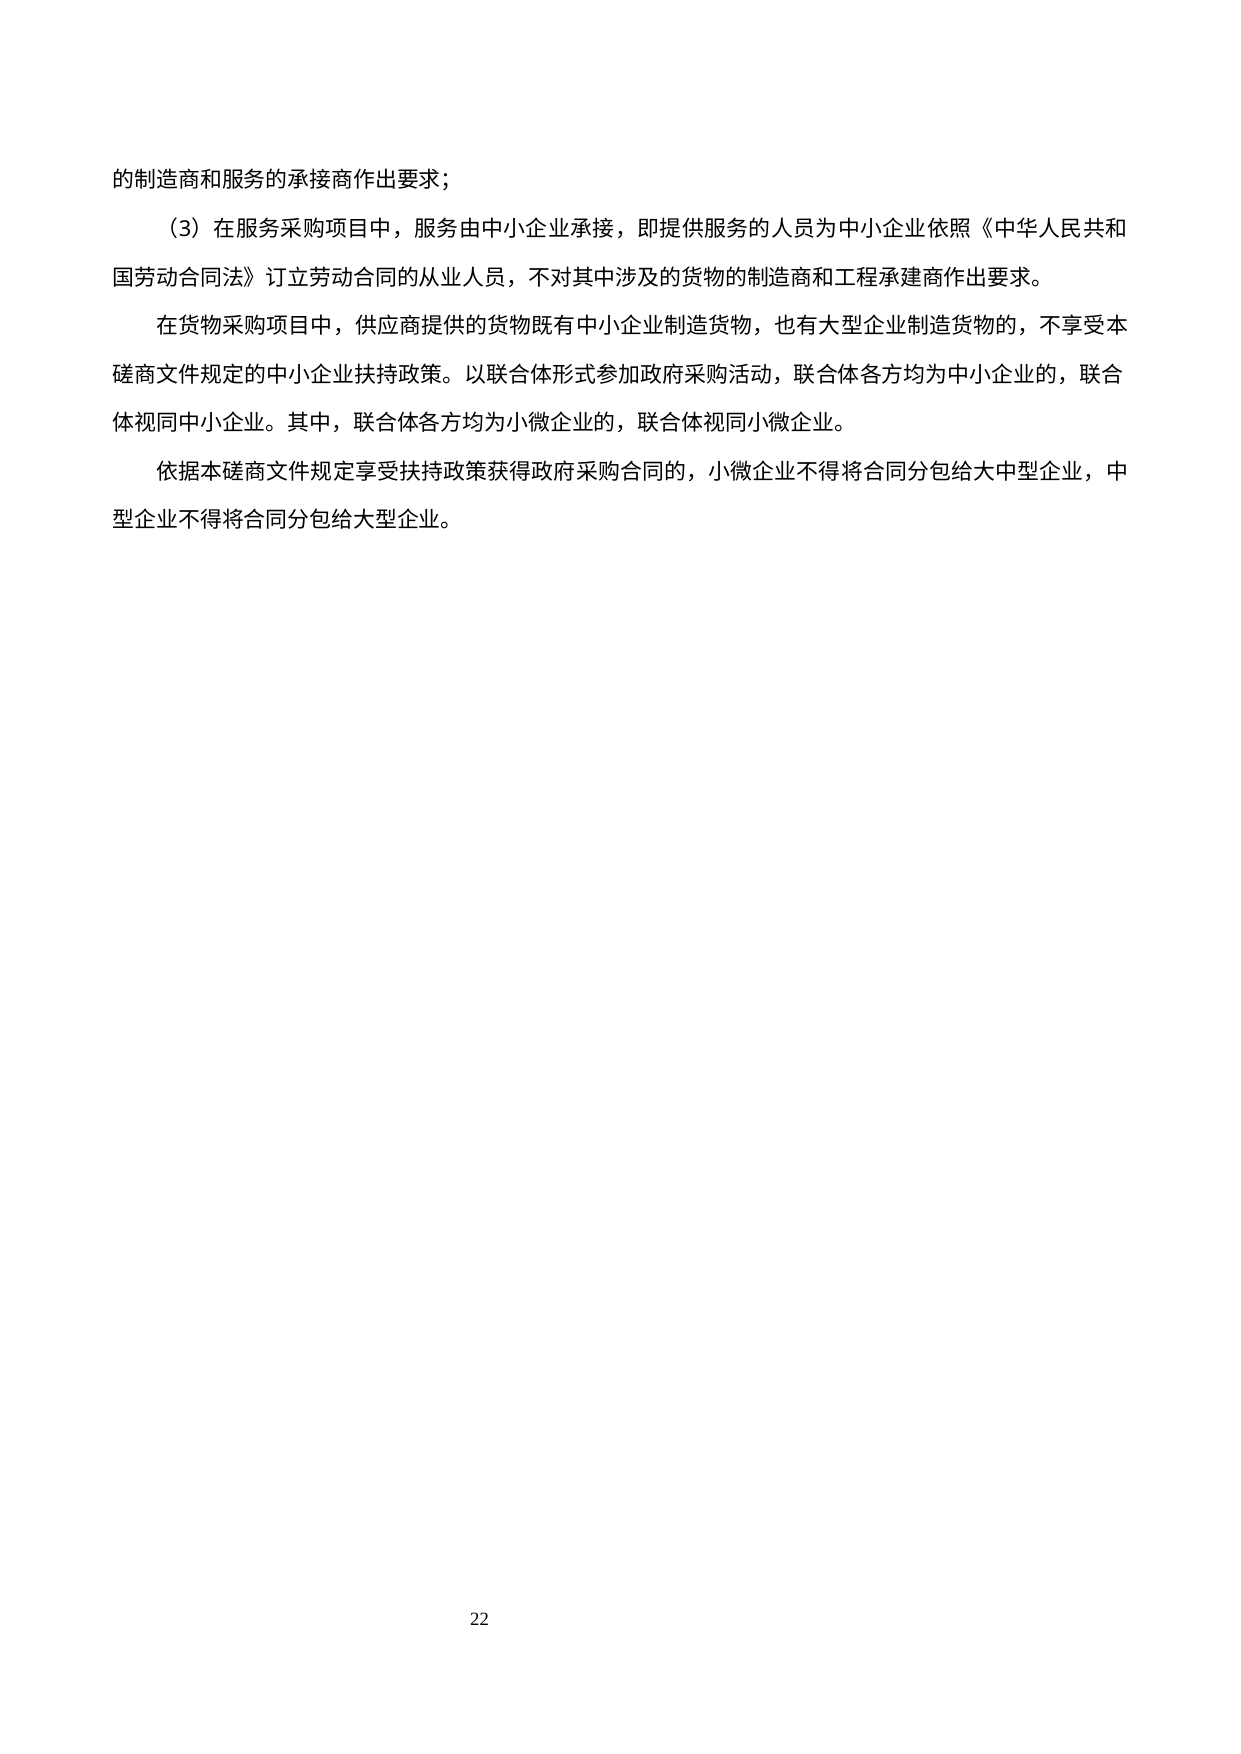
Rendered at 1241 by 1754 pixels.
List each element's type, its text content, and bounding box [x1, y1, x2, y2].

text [112, 162, 1128, 194]
text 在货物采购项目中，供应商提供的货物既有中小企业制造货物，也有大型企业制造货物的，不享受本磋商文件规定的中小企业扶持政策。以联合体形式参加政府采购活动，联合体各方均为中小企业的，联合体视同中小企业。其中，联合体各方均为小微企业的，联合体视同小微企业。 [112, 307, 1128, 437]
text （3）在服务采购项目中，服务由中小企业承接，即提供服务的人员为中小企业依照《中华人民共和国劳动合同法》订立劳动合同的从业人员，不对其中涉及的货物的制造商和工程承建商作出要求。 [112, 210, 1128, 292]
text 依据本磋商文件规定享受扶持政策获得政府采购合同的，小微企业不得将合同分包给大中型企业，中型企业不得将合同分包给大型企业。 [112, 453, 1128, 534]
